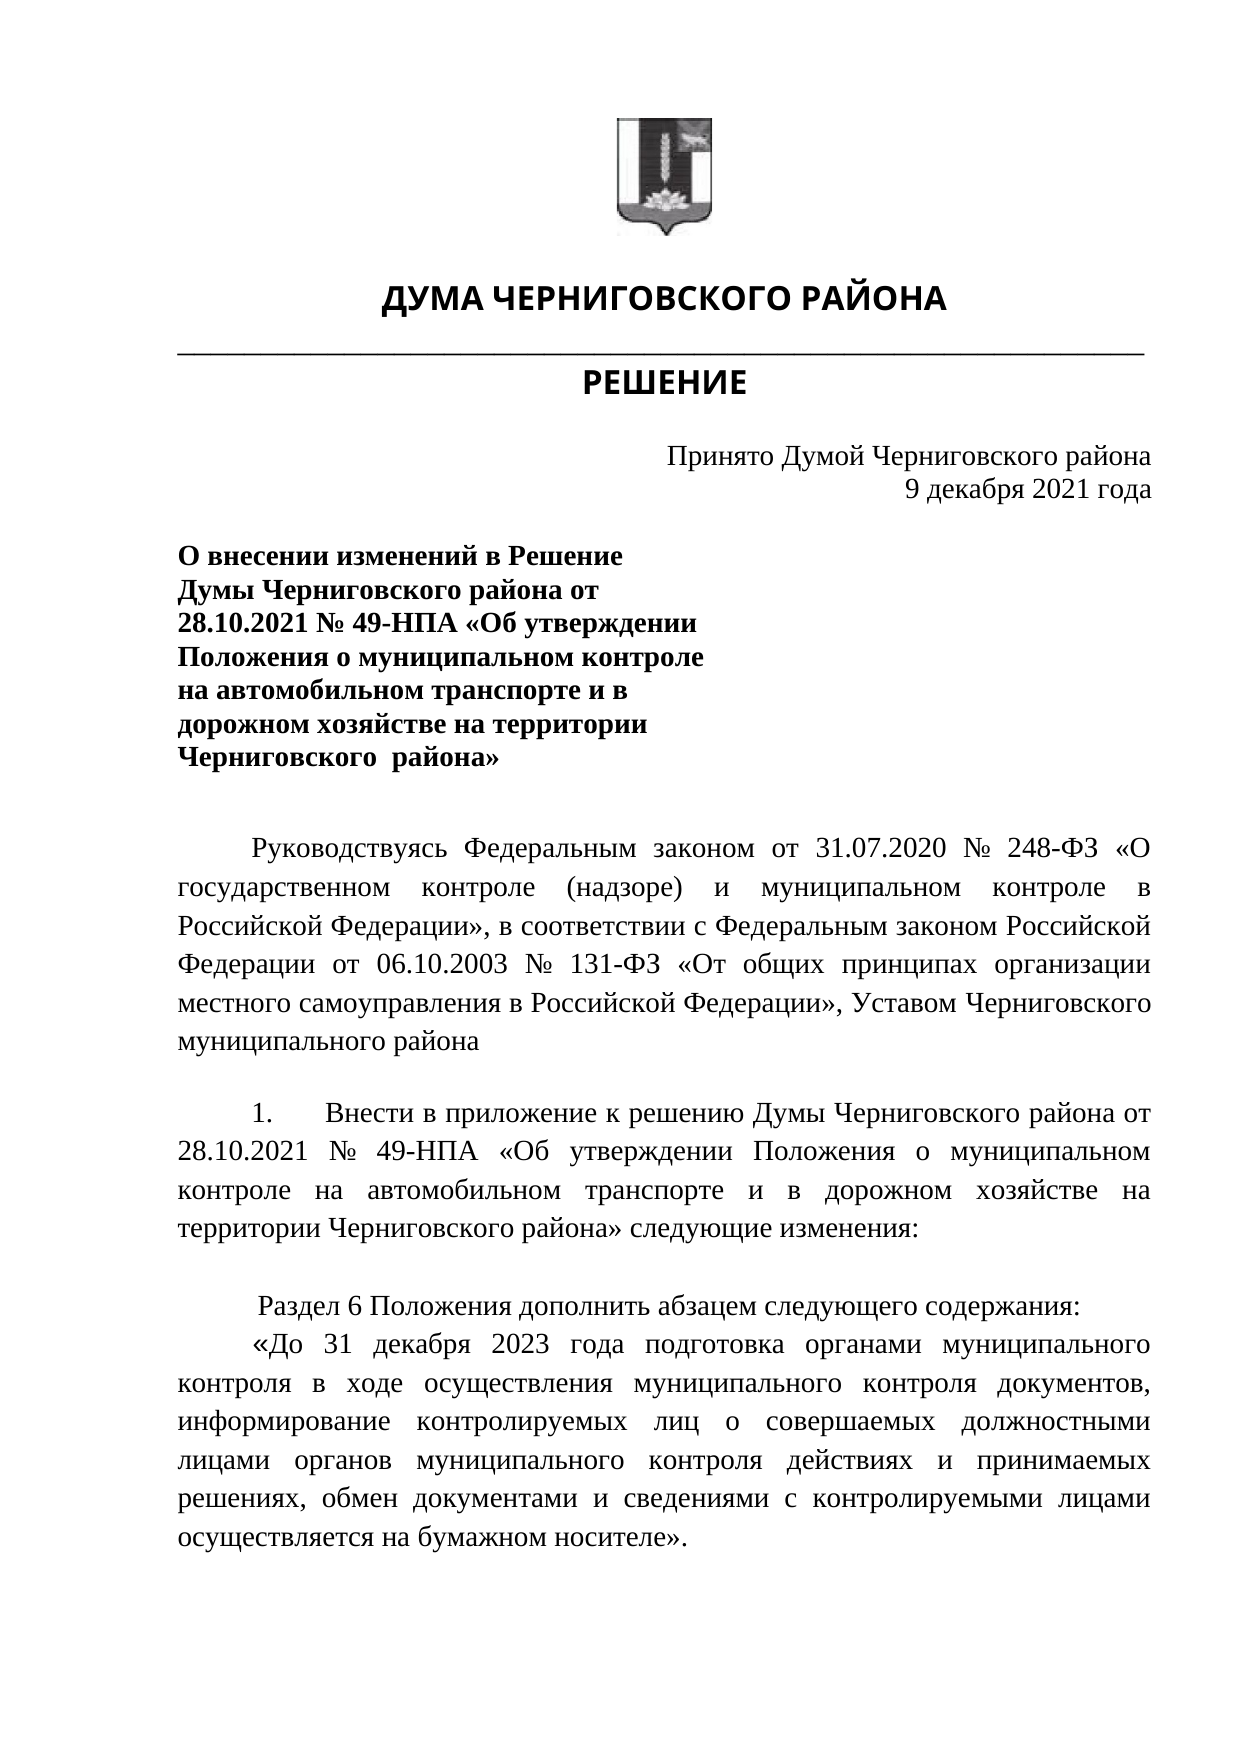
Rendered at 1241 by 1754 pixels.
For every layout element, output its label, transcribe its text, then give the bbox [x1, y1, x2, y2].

text __________________________________________________________ [177, 320, 1152, 359]
picture [616, 118, 713, 236]
text Думы Черниговского района от [177, 572, 1152, 605]
text Положения о муниципальном контроле [177, 639, 1152, 672]
text 9 декабря 2021 года [177, 471, 1152, 505]
list Внести в приложение к решению Думы Черниговского района от 28.10.2021 № 49-НПА «Об утверждении Положения о муниципальном контроле на автомобильном транспорте и в дорожном хозяйстве на территории Черниговского района» следующие изменения: [177, 1095, 1152, 1244]
text ДУМА ЧЕРНИГОВСКОГО РАЙОНА [177, 275, 1152, 320]
text 28.10.2021 № 49-НПА «Об утверждении [177, 605, 1152, 639]
text на автомобильном транспорте и в [177, 672, 1152, 706]
text Руководствуясь Федеральным законом от 31.07.2020 № 248-ФЗ «О государственном контроле (надзоре) и муниципальном контроле в Российской Федерации», в соответствии с Федеральным законом Российской Федерации от 06.10.2003 № 131-ФЗ «От общих принципах организации местного самоуправления в Российской Федерации», Уставом Черниговского муниципального района [177, 831, 1152, 1057]
text «До 31 декабря 2023 года подготовка органами муниципального контроля в ходе осуществления муниципального контроля документов, информирование контролируемых лиц о совершаемых должностными лицами органов муниципального контроля действиях и принимаемых решениях, обмен документами и сведениями с контролируемыми лицами осуществляется на бумажном носителе». [177, 1326, 1152, 1552]
list РЕШЕНИЕ [177, 359, 1152, 404]
text Принято Думой Черниговского района [177, 438, 1152, 471]
list Раздел 6 Положения дополнить абзацем следующего содержания: [162, 1288, 1152, 1321]
text Черниговского района» [177, 739, 1152, 773]
text О внесении изменений в Решение [177, 538, 1152, 572]
text дорожном хозяйстве на территории [177, 706, 1152, 739]
